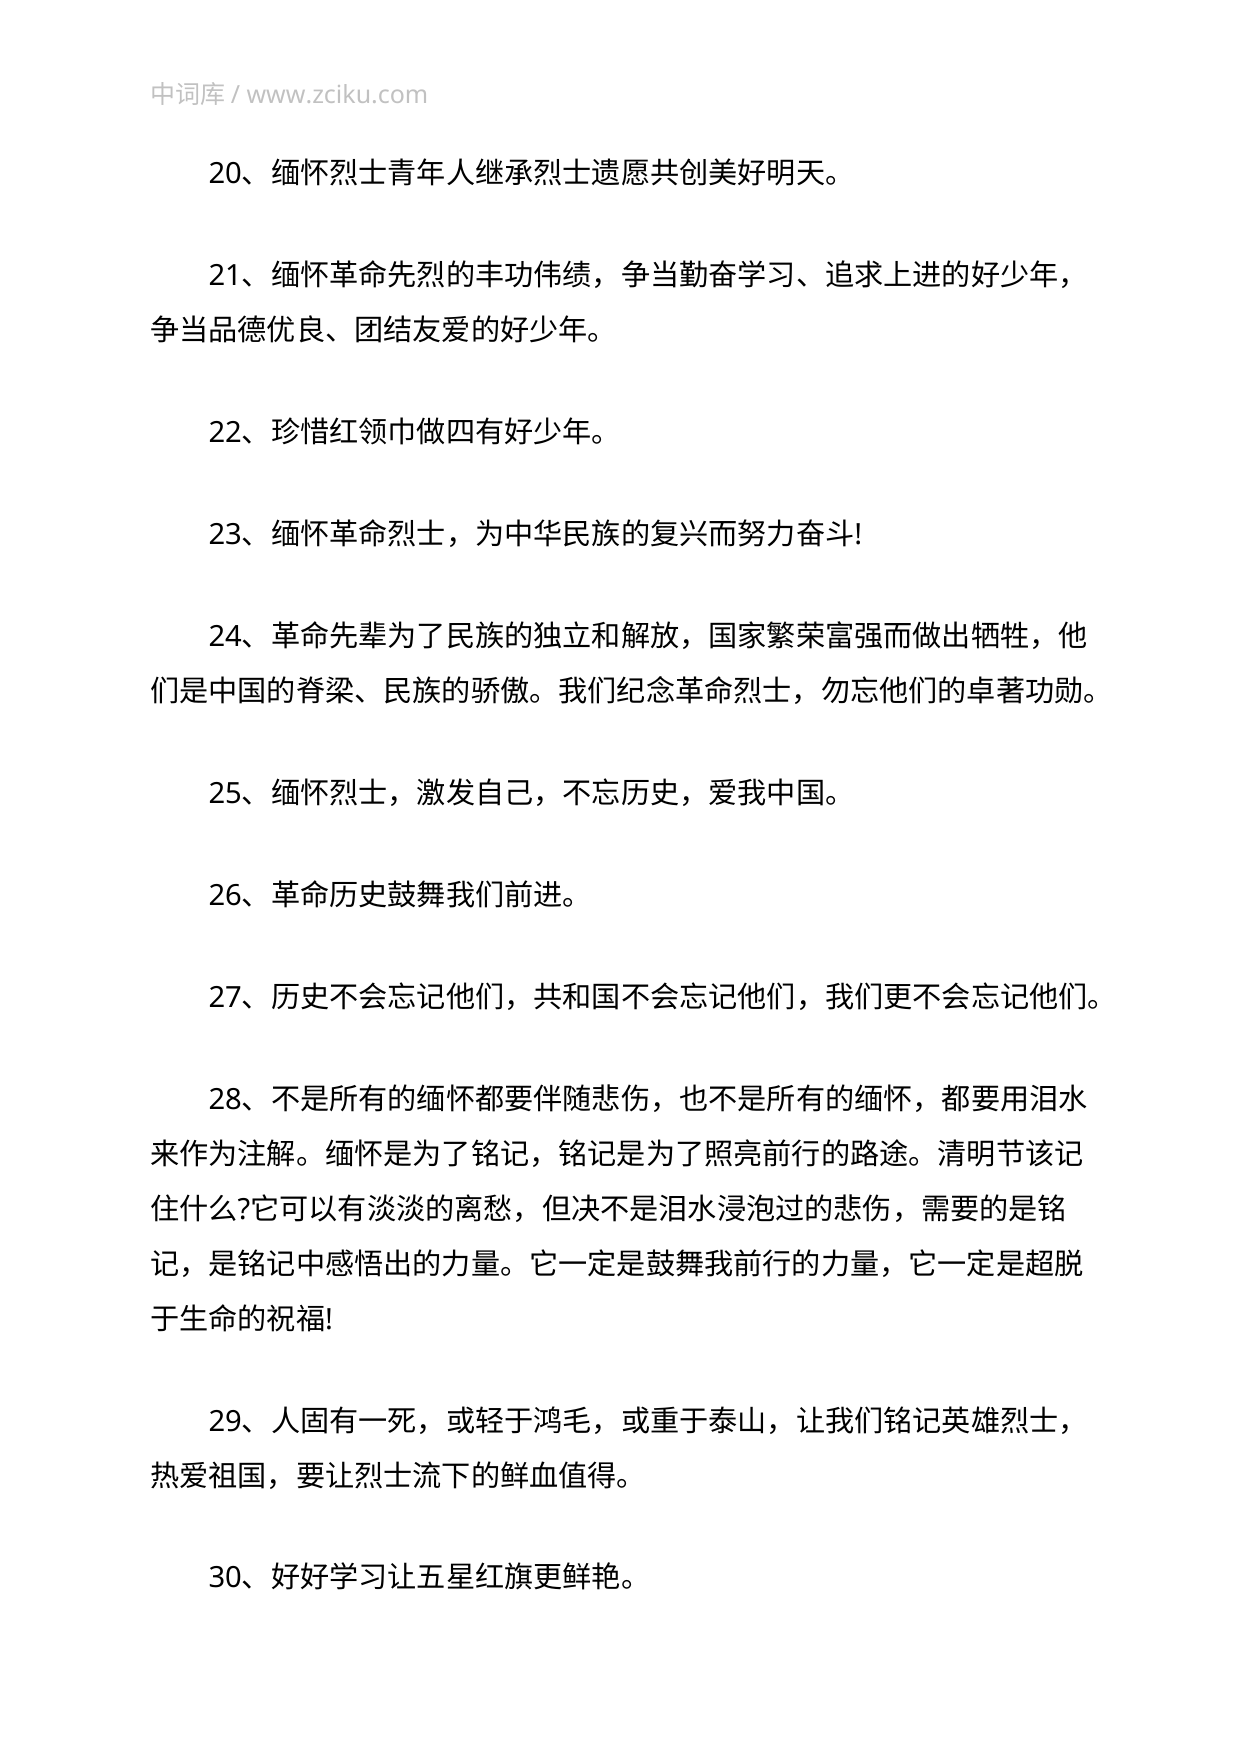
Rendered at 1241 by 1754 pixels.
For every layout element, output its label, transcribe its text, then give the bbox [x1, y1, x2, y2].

text 22、珍惜红领巾做四有好少年。 [150, 409, 1090, 451]
text 28、不是所有的缅怀都要伴随悲伤，也不是所有的缅怀，都要用泪水来作为注解。缅怀是为了铭记，铭记是为了照亮前行的路途。清明节该记住什么?它可以有淡淡的离愁，但决不是泪水浸泡过的悲伤，需要的是铭记，是铭记中感悟出的力量。它一定是鼓舞我前行的力量，它一定是超脱于生命的祝福! [150, 1075, 1090, 1338]
text 23、缅怀革命烈士，为中华民族的复兴而努力奋斗! [150, 511, 1090, 553]
text 26、革命历史鼓舞我们前进。 [150, 871, 1090, 914]
text 21、缅怀革命先烈的丰功伟绩，争当勤奋学习、追求上进的好少年，争当品德优良、团结友爱的好少年。 [150, 252, 1090, 349]
text 27、历史不会忘记他们，共和国不会忘记他们，我们更不会忘记他们。 [150, 973, 1090, 1016]
text 20、缅怀烈士青年人继承烈士遗愿共创美好明天。 [150, 150, 1090, 192]
text 24、革命先辈为了民族的独立和解放，国家繁荣富强而做出牺牲，他们是中国的脊梁、民族的骄傲。我们纪念革命烈士，勿忘他们的卓著功勋。 [150, 613, 1090, 710]
text 29、人固有一死，或轻于鸿毛，或重于泰山，让我们铭记英雄烈士，热爱祖国，要让烈士流下的鲜血值得。 [150, 1397, 1090, 1494]
text 25、缅怀烈士，激发自己，不忘历史，爱我中国。 [150, 769, 1090, 812]
text 30、好好学习让五星红旗更鲜艳。 [150, 1554, 1090, 1596]
